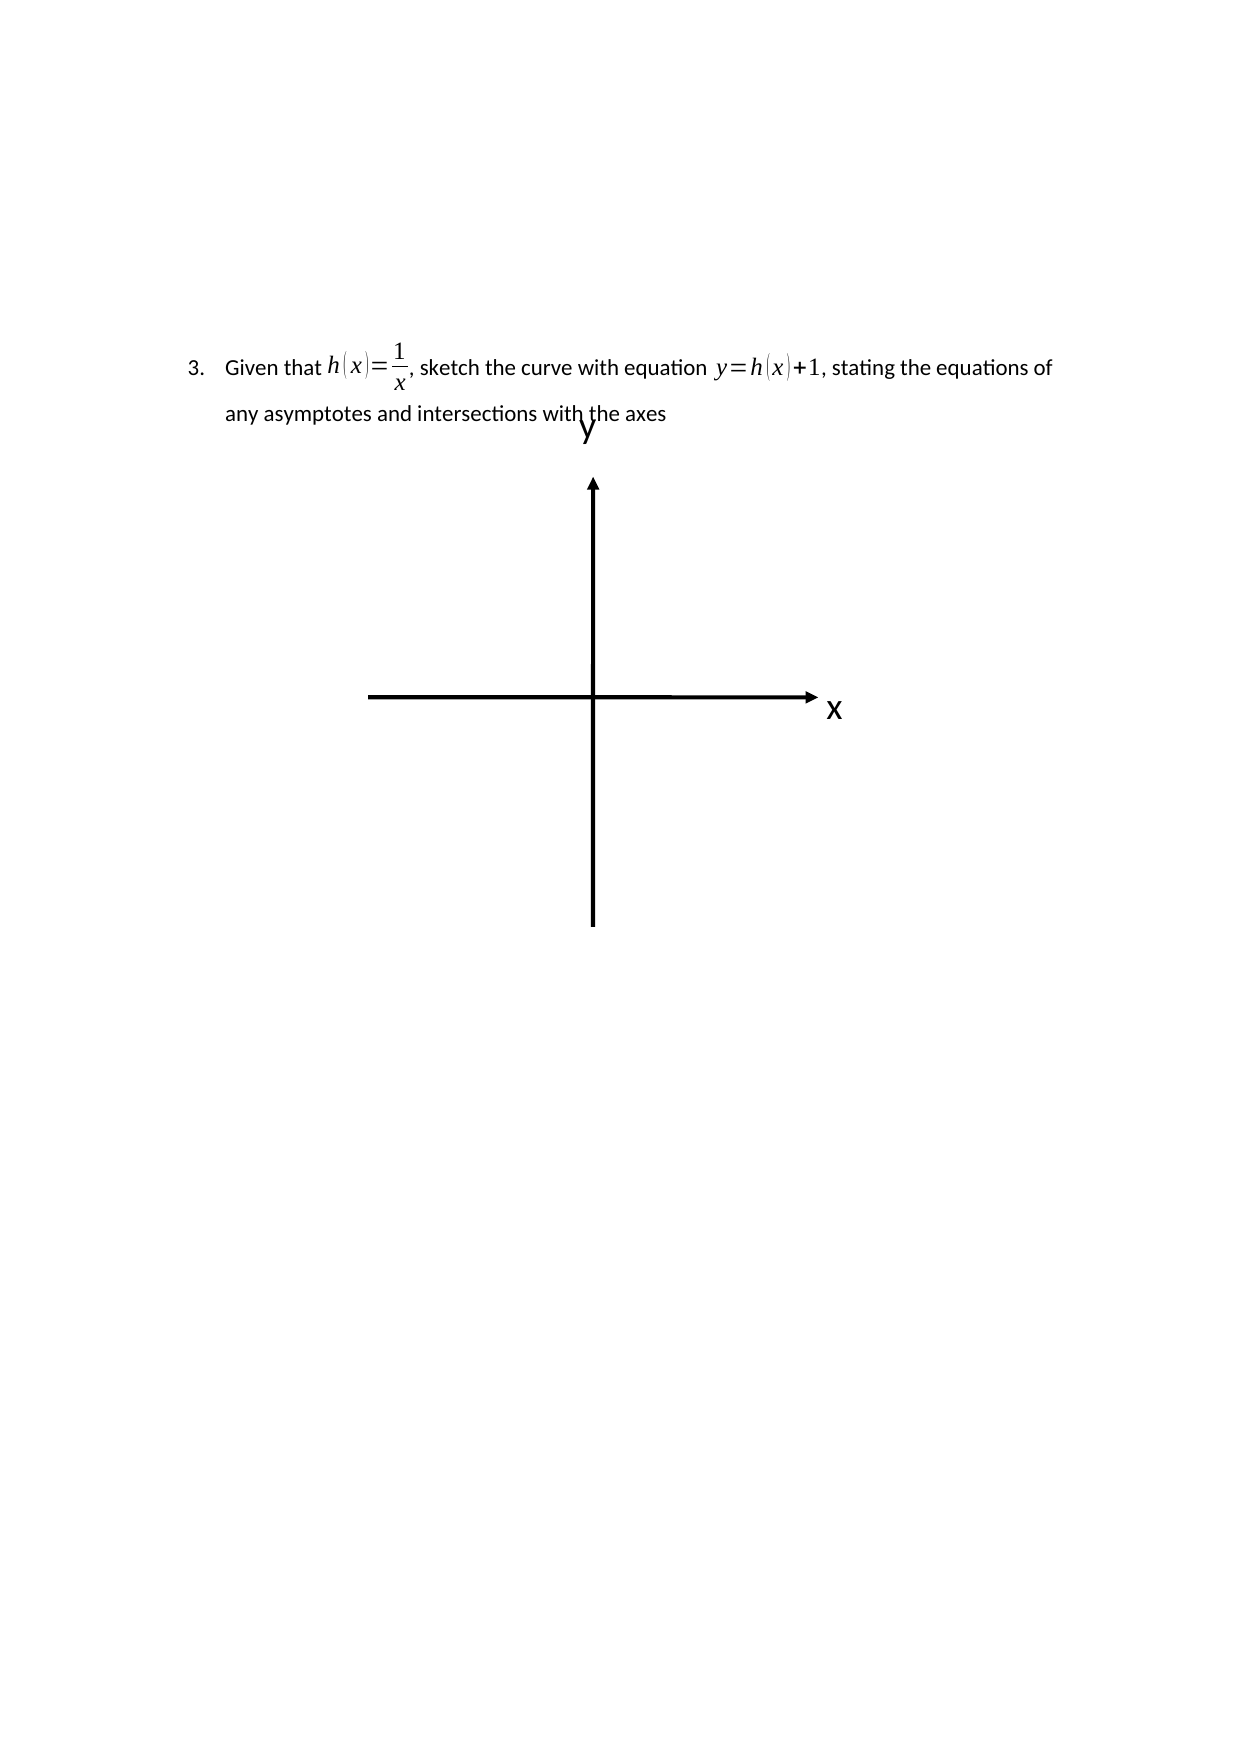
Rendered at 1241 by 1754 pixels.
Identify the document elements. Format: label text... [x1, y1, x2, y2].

list Given that , sketch the curve with equation , stating the equations of any asymptotes and intersections with the axes [187, 337, 1090, 427]
